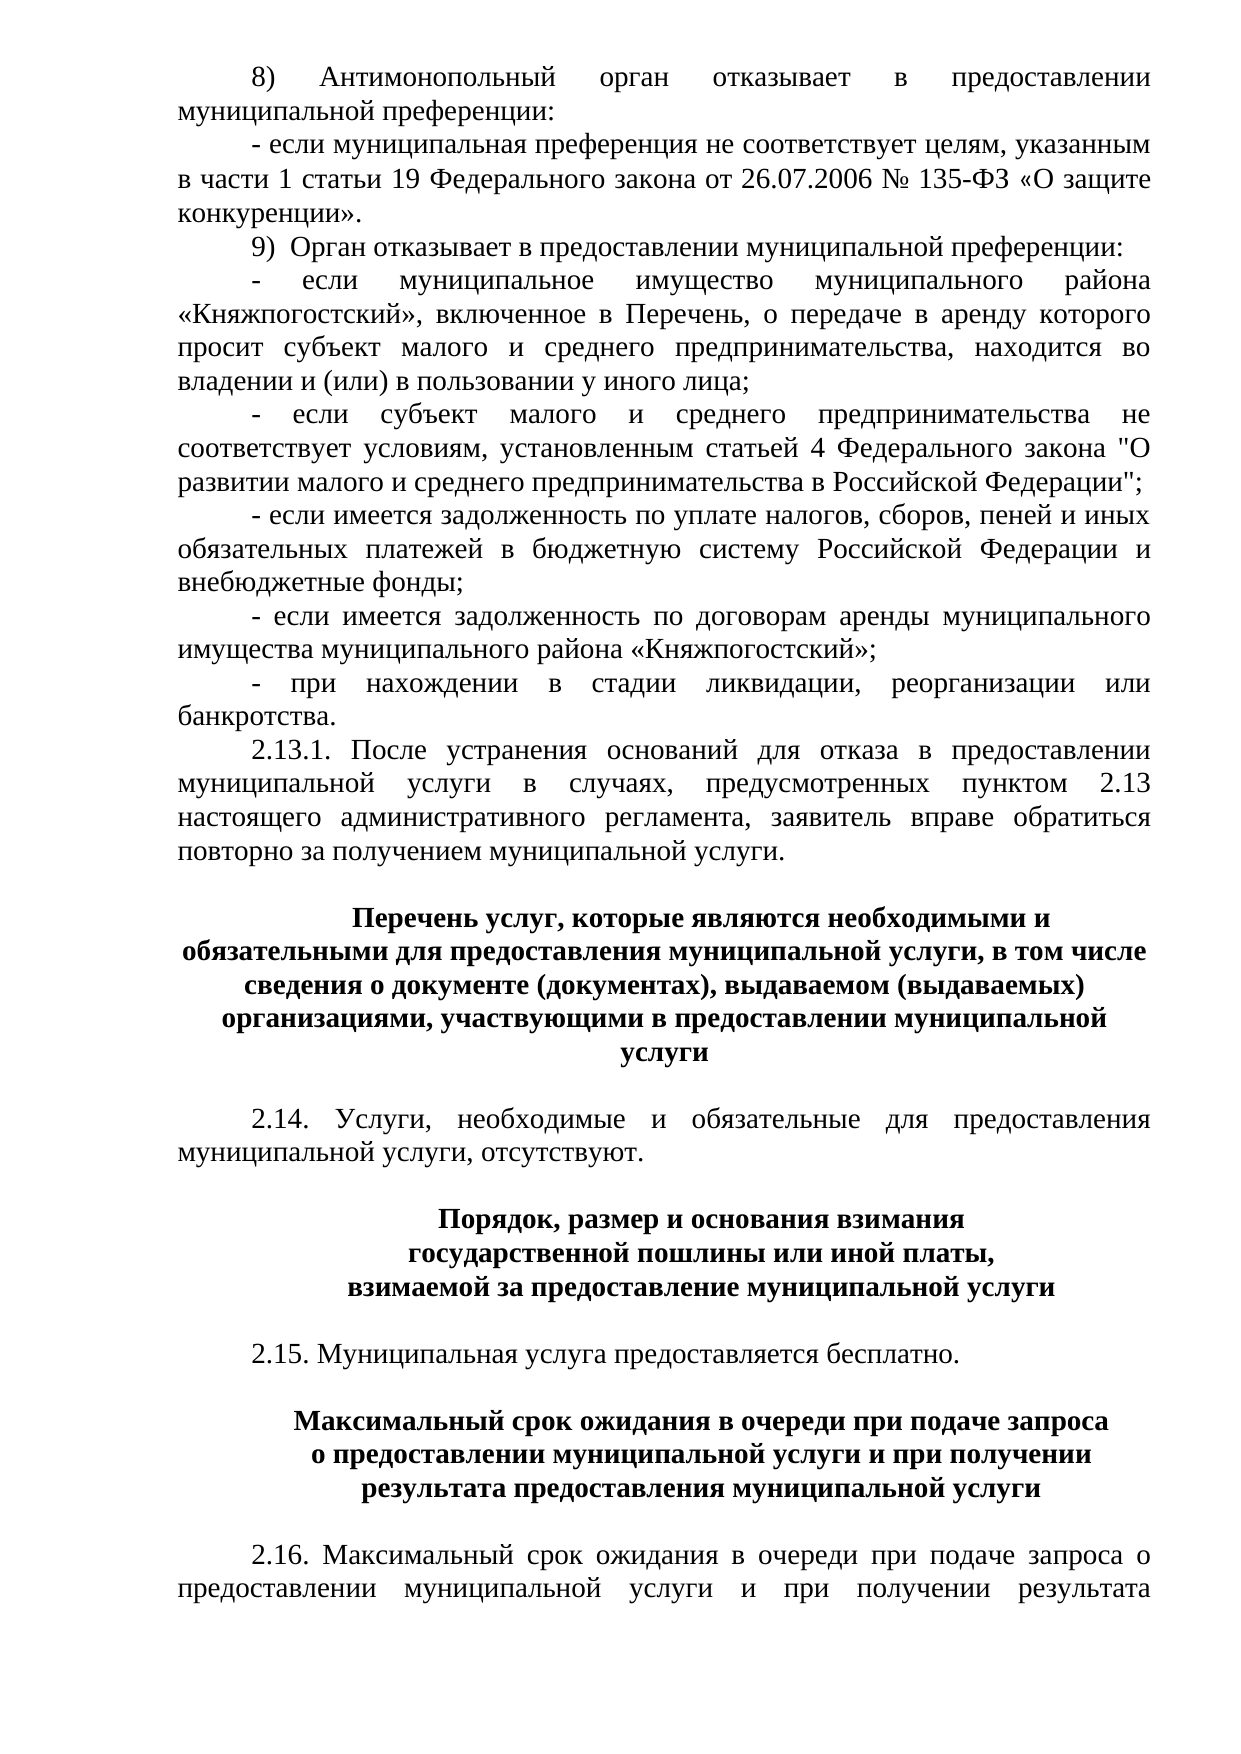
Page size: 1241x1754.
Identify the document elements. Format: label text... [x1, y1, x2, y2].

text 2.15. Муниципальная услуга предоставляется бесплатно. [177, 1336, 1152, 1369]
text - если муниципальное имущество муниципального района «Княжпогостский», включенное в Перечень, о передаче в аренду которого просит субъект малого и среднего предпринимательства, находится во владении и (или) в пользовании у иного лица; [177, 262, 1152, 397]
text 9) Орган отказывает в предоставлении муниципальной преференции: [177, 229, 1152, 262]
text - если имеется задолженность по уплате налогов, сборов, пеней и иных обязательных платежей в бюджетную систему Российской Федерации и внебюджетные фонды; [177, 497, 1152, 598]
text Перечень услуг, которые являются необходимыми и обязательными для предоставления муниципальной услуги, в том числе сведения о документе (документах), выдаваемом (выдаваемых) организациями, участвующими в предоставлении муниципальной услуги [177, 900, 1152, 1067]
text 8) Антимонопольный орган отказывает в предоставлении муниципальной преференции: [177, 59, 1152, 126]
text - если субъект малого и среднего предпринимательства не соответствует условиям, установленным статьей 4 Федерального закона "О развитии малого и среднего предпринимательства в Российской Федерации"; [177, 397, 1152, 497]
text Максимальный срок ожидания в очереди при подаче запроса [177, 1403, 1152, 1436]
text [177, 1537, 1152, 1604]
text - если имеется задолженность по договорам аренды муниципального имущества муниципального района «Княжпогостский»; [177, 598, 1152, 665]
text Порядок, размер и основания взимания [177, 1202, 1152, 1235]
text - если муниципальная преференция не соответствует целям, указанным в части 1 статьи 19 Федерального закона от 26.07.2006 № 135-ФЗ «О защите конкуренции». [177, 126, 1152, 229]
text 2.13.1. После устранения оснований для отказа в предоставлении муниципальной услуги в случаях, предусмотренных пунктом 2.13 настоящего административного регламента, заявитель вправе обратиться повторно за получением муниципальной услуги. [177, 732, 1152, 866]
text взимаемой за предоставление муниципальной услуги [177, 1269, 1152, 1302]
text - при нахождении в стадии ликвидации, реорганизации или банкротства. [177, 665, 1152, 732]
text результата предоставления муниципальной услуги [177, 1470, 1152, 1503]
text о предоставлении муниципальной услуги и при получении [177, 1436, 1152, 1470]
text 2.14. Услуги, необходимые и обязательные для предоставления муниципальной услуги, отсутствуют. [177, 1101, 1152, 1168]
text государственной пошлины или иной платы, [177, 1235, 1152, 1269]
